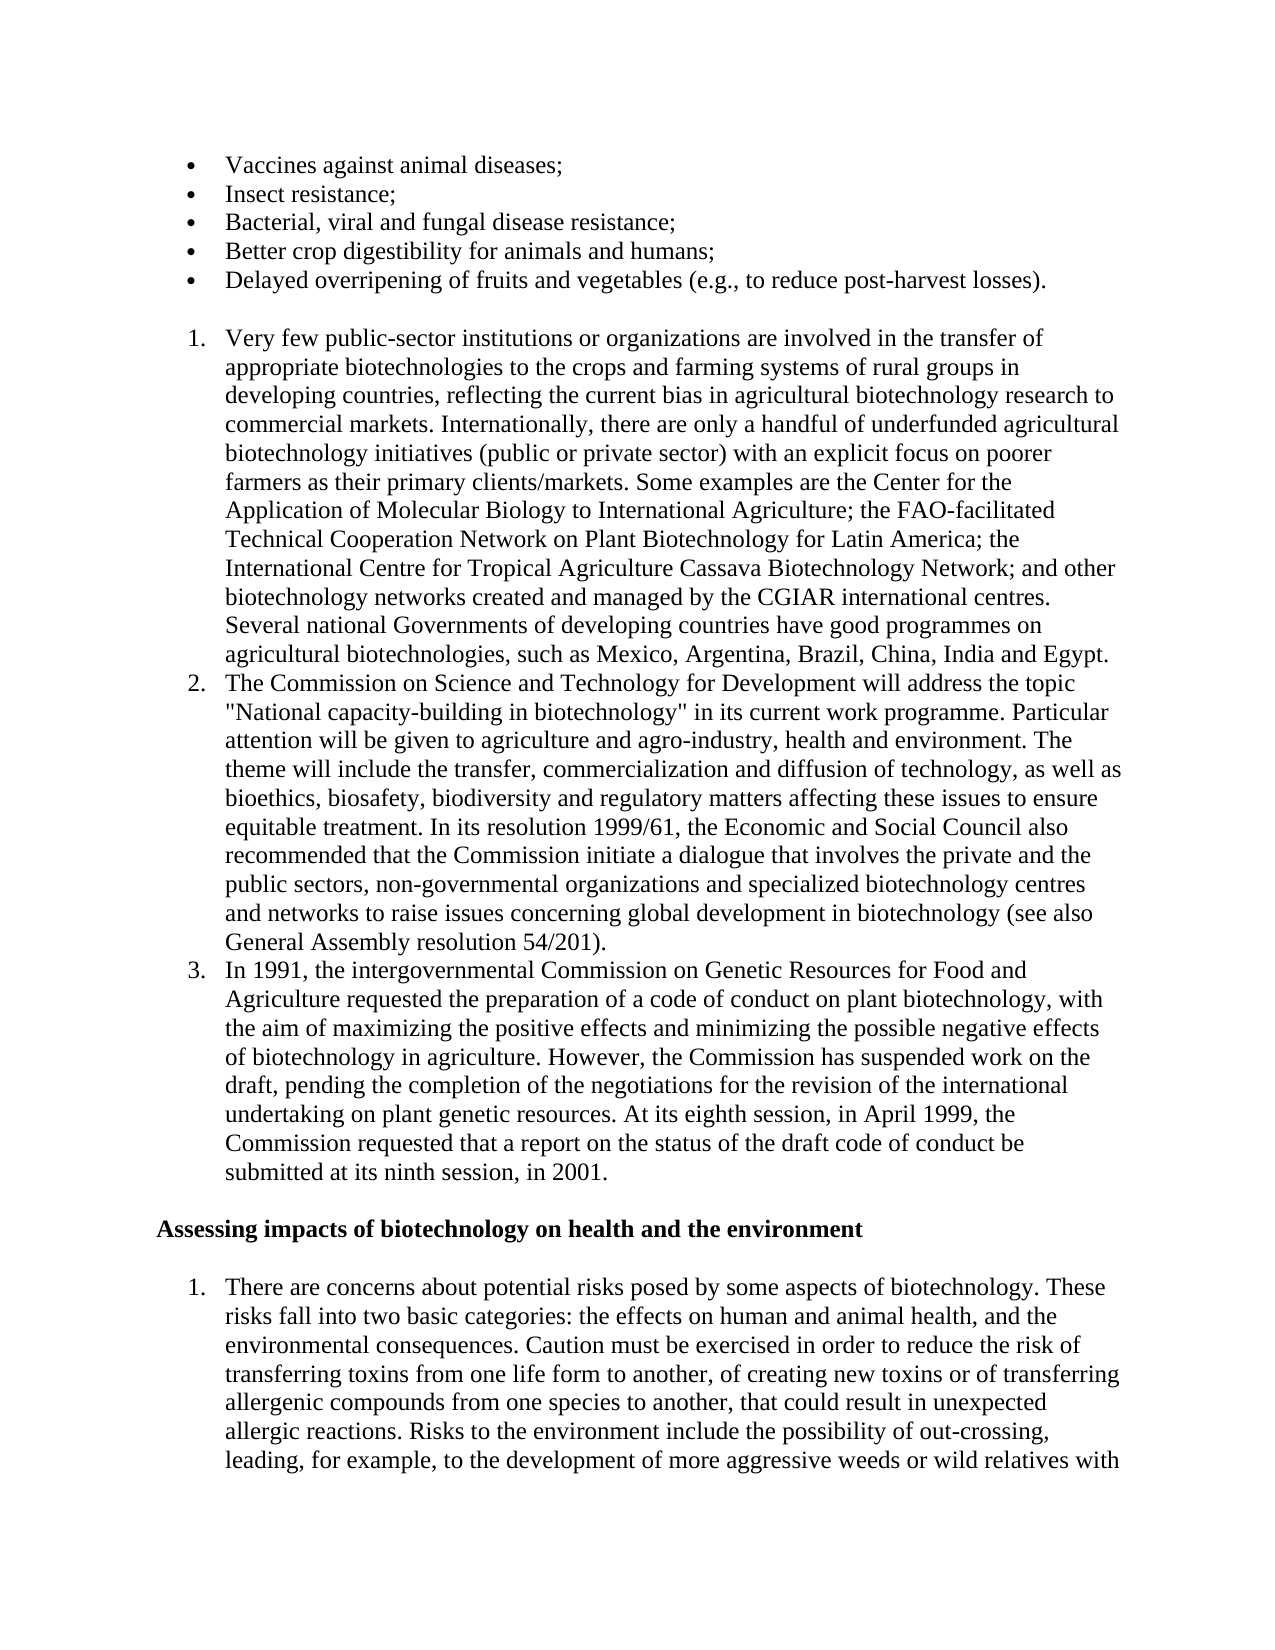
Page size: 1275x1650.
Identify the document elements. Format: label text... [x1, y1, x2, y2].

list Very few public-sector institutions or organizations are involved in the transfer of appropriate biotechnologies to the crops and farming systems of rural groups in developing countries, reflecting the current bias in agricultural biotechnology research to commercial markets. Internationally, there are only a handful of underfunded agricultural biotechnology initiatives (public or private sector) with an explicit focus on poorer farmers as their primary clients/markets. Some examples are the Center for the Application of Molecular Biology to International Agriculture; the FAO-facilitated Technical Cooperation Network on Plant Biotechnology for Latin America; the International Centre for Tropical Agriculture Cassava Biotechnology Network; and other biotechnology networks created and managed by the CGIAR international centres. Several national Governments of developing countries have good programmes on agricultural biotechnologies, such as Mexico, Argentina, Brazil, China, India and Egypt. [187, 323, 1125, 668]
list Insect resistance; [187, 179, 1125, 207]
list Delayed overripening of fruits and vegetables (e.g., to reduce post-harvest losses). [187, 265, 1125, 294]
list In 1991, the intergovernmental Commission on Genetic Resources for Food and Agriculture requested the preparation of a code of conduct on plant biotechnology, with the aim of maximizing the positive effects and minimizing the possible negative effects of biotechnology in agriculture. However, the Commission has suspended work on the draft, pending the completion of the negotiations for the revision of the international undertaking on plant genetic resources. At its eighth session, in April 1999, the Commission requested that a report on the status of the draft code of conduct be submitted at its ninth session, in 2001. [187, 955, 1125, 1185]
text Assessing impacts of biotechnology on health and the environment [150, 1214, 1125, 1243]
list Bacterial, viral and fungal disease resistance; [187, 207, 1125, 236]
list Better crop digestibility for animals and humans; [187, 236, 1125, 265]
list The Commission on Science and Technology for Development will address the topic "National capacity-building in biotechnology" in its current work programme. Particular attention will be given to agriculture and agro-industry, health and environment. The theme will include the transfer, commercialization and diffusion of technology, as well as bioethics, biosafety, biodiversity and regulatory matters affecting these issues to ensure equitable treatment. In its resolution 1999/61, the Economic and Social Council also recommended that the Commission initiate a dialogue that involves the private and the public sectors, non-governmental organizations and specialized biotechnology centres and networks to raise issues concerning global development in biotechnology (see also General Assembly resolution 54/201). [187, 668, 1125, 955]
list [187, 1272, 1125, 1474]
list Vaccines against animal diseases; [187, 150, 1125, 179]
